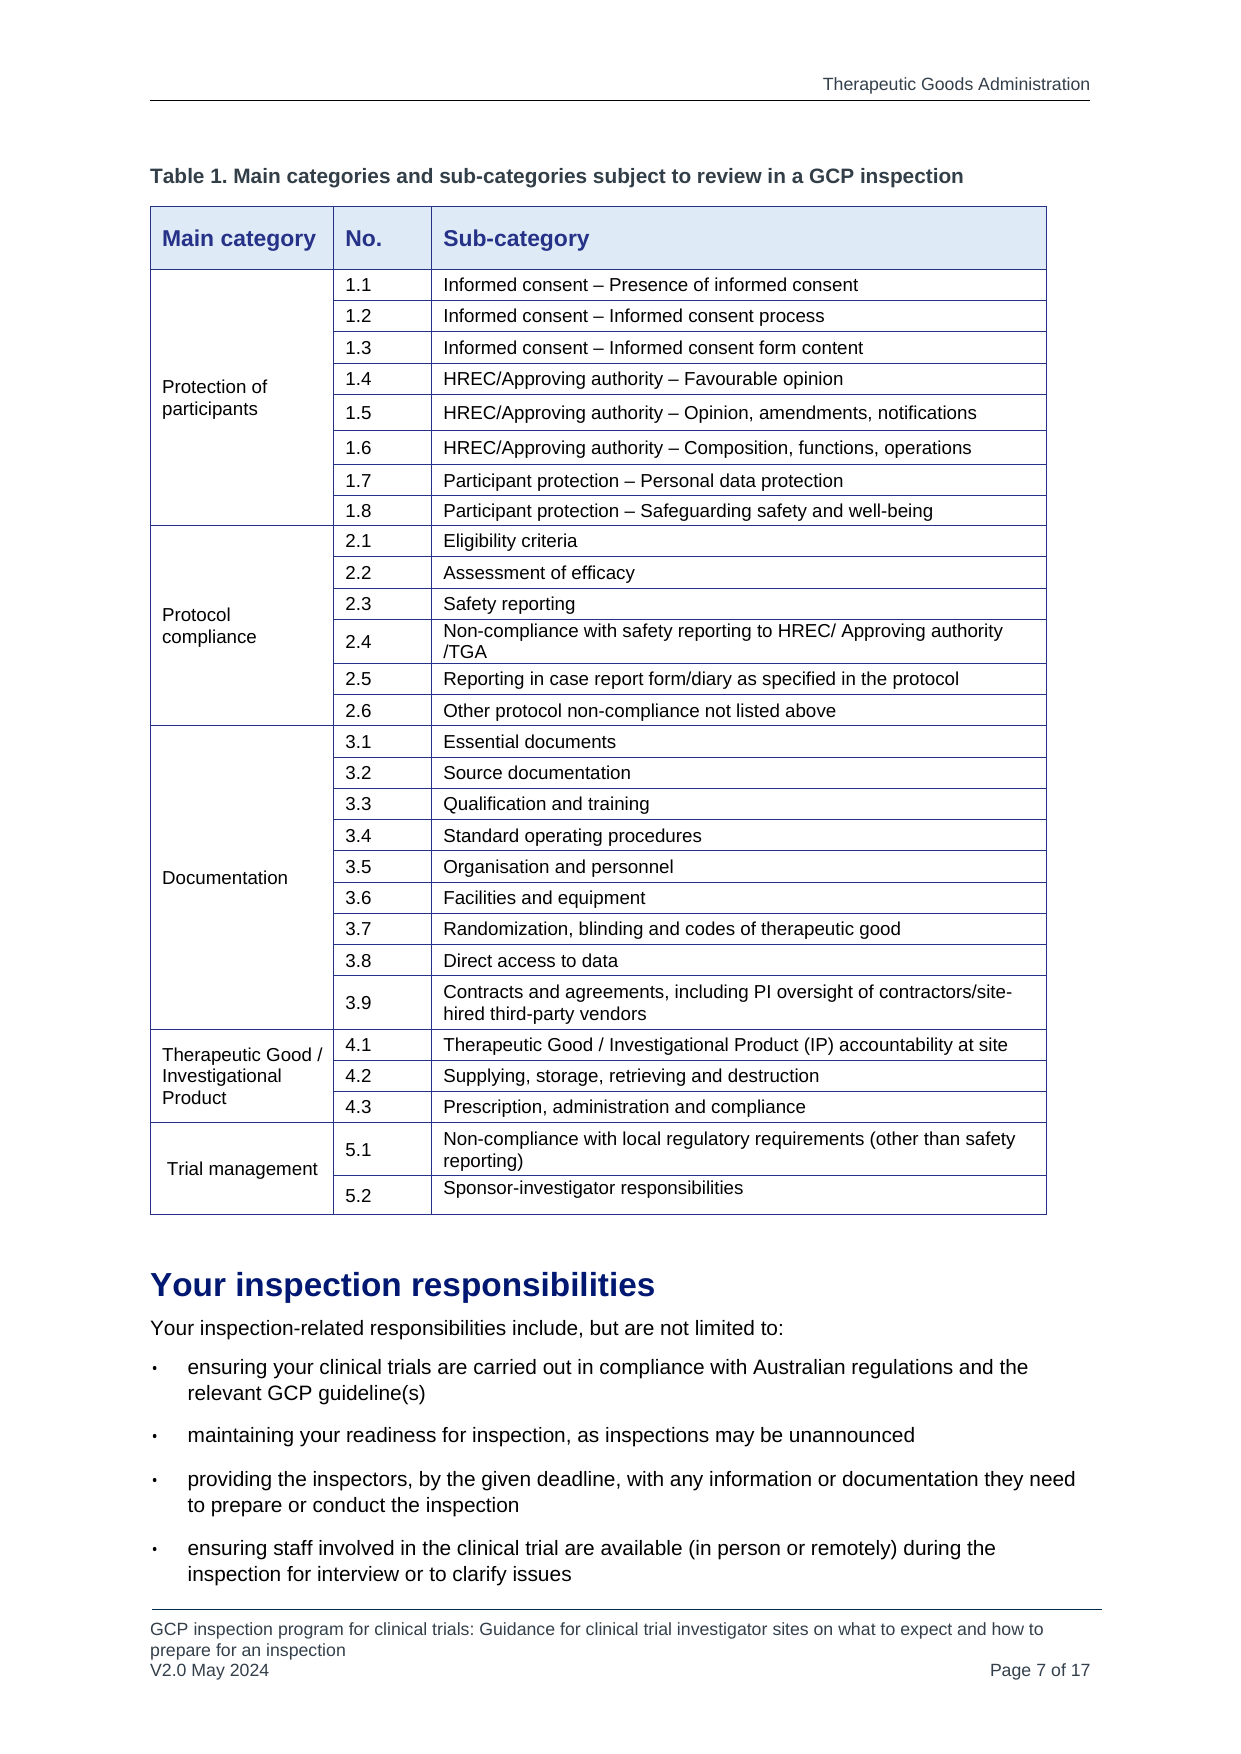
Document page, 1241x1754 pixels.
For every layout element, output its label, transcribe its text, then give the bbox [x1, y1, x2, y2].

list ensuring staff involved in the clinical trial are available (in person or remotely) during the inspection for interview or to clarify issues [150, 1536, 1090, 1586]
list ensuring your clinical trials are carried out in compliance with Australian regulations and the relevant GCP guideline(s) [150, 1354, 1090, 1404]
table_cell 1.7 [334, 465, 431, 495]
table_cell Participant protection – Safeguarding safety and well-being [432, 496, 1046, 525]
table_cell Non-compliance with local regulatory requirements (other than safety reporting) [432, 1123, 1046, 1175]
table_cell 1.8 [334, 496, 431, 525]
table_header Main category [151, 207, 333, 269]
table_cell Organisation and personnel [432, 851, 1046, 882]
table_cell Randomization, blinding and codes of therapeutic good [432, 914, 1046, 944]
table_cell 3.3 [334, 789, 431, 819]
table_cell 2.5 [334, 664, 431, 694]
table_cell Assessment of efficacy [432, 557, 1046, 587]
table_cell 4.3 [334, 1092, 431, 1122]
table_cell Documentation [151, 726, 333, 1028]
table_cell Direct access to data [432, 945, 1046, 975]
table_cell 1.6 [334, 431, 431, 464]
table_cell Source documentation [432, 758, 1046, 788]
table_cell Informed consent – Informed consent form content [432, 332, 1046, 362]
table_cell 3.7 [334, 914, 431, 944]
table_cell 3.9 [334, 976, 431, 1028]
table_cell 3.2 [334, 758, 431, 788]
table_cell Non-compliance with safety reporting to HREC/ Approving authority /TGA [432, 620, 1046, 663]
table_cell HREC/Approving authority – Opinion, amendments, notifications [432, 395, 1046, 430]
table_cell Facilities and equipment [432, 883, 1046, 913]
table_cell 3.1 [334, 726, 431, 757]
table_cell Sponsor-investigator responsibilities [432, 1176, 1046, 1214]
table_cell Standard operating procedures [432, 820, 1046, 850]
table_cell 2.2 [334, 557, 431, 587]
table_cell 2.1 [334, 526, 431, 556]
table_cell HREC/Approving authority – Favourable opinion [432, 364, 1046, 394]
table_cell 2.6 [334, 695, 431, 725]
table_cell Protocol compliance [151, 526, 333, 725]
table_cell Reporting in case report form/diary as specified in the protocol [432, 664, 1046, 694]
table_cell Supplying, storage, retrieving and destruction [432, 1061, 1046, 1091]
table_cell 2.3 [334, 589, 431, 619]
table_cell 4.2 [334, 1061, 431, 1091]
table_cell Eligibility criteria [432, 526, 1046, 556]
table_cell 1.4 [334, 364, 431, 394]
table_cell Participant protection – Personal data protection [432, 465, 1046, 495]
table_header Sub-category [432, 207, 1046, 269]
title Table 1. Main categories and sub-categories subject to review in a GCP inspection [150, 162, 1090, 187]
table_cell 3.4 [334, 820, 431, 850]
table_cell 5.1 [334, 1123, 431, 1175]
table_cell Informed consent – Informed consent process [432, 301, 1046, 331]
table_cell 1.5 [334, 395, 431, 430]
table_cell 2.4 [334, 620, 431, 663]
table_cell Prescription, administration and compliance [432, 1092, 1046, 1122]
table_cell 1.2 [334, 301, 431, 331]
list maintaining your readiness for inspection, as inspections may be unannounced [150, 1423, 1090, 1448]
table_cell Essential documents [432, 726, 1046, 757]
table_cell Trial management [151, 1123, 333, 1214]
table_cell 5.2 [334, 1176, 431, 1214]
table_cell Contracts and agreements, including PI oversight of contractors/site-hired third-party vendors [432, 976, 1046, 1028]
table_cell Therapeutic Good / Investigational Product [151, 1030, 333, 1122]
table_cell Other protocol non-compliance not listed above [432, 695, 1046, 725]
table_cell 1.3 [334, 332, 431, 362]
table_cell 3.6 [334, 883, 431, 913]
table_cell 3.8 [334, 945, 431, 975]
subtitle Your inspection responsibilities [150, 1265, 1090, 1303]
table_cell HREC/Approving authority – Composition, functions, operations [432, 431, 1046, 464]
table_header No. [334, 207, 431, 269]
table_cell 3.5 [334, 851, 431, 882]
table_cell Therapeutic Good / Investigational Product (IP) accountability at site [432, 1030, 1046, 1060]
table_cell Qualification and training [432, 789, 1046, 819]
table_cell 1.1 [334, 270, 431, 300]
table_cell Informed consent – Presence of informed consent [432, 270, 1046, 300]
table_cell 4.1 [334, 1030, 431, 1060]
text Your inspection-related responsibilities include, but are not limited to: [150, 1316, 1090, 1340]
table_cell Protection of participants [151, 270, 333, 525]
table_cell Safety reporting [432, 589, 1046, 619]
list providing the inspectors, by the given deadline, with any information or documentation they need to prepare or conduct the inspection [150, 1467, 1090, 1517]
